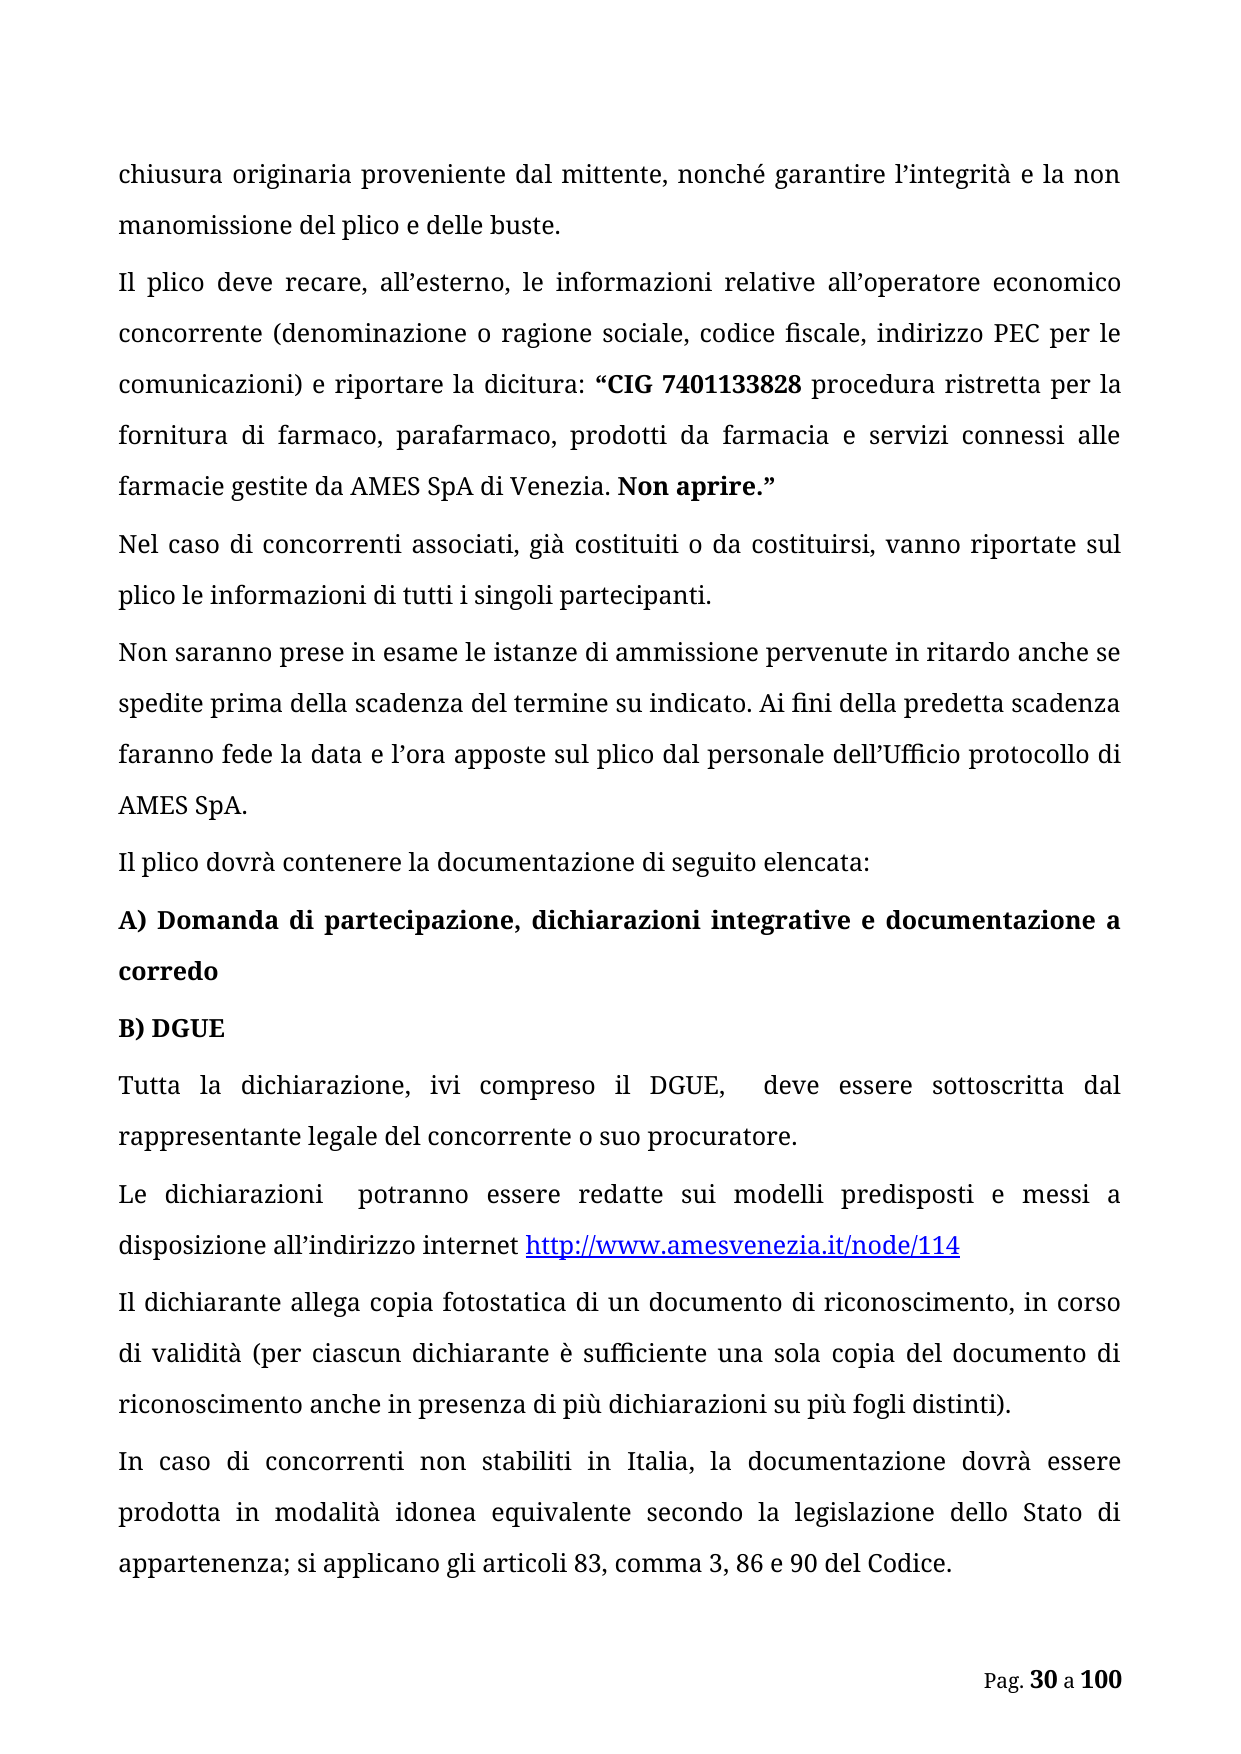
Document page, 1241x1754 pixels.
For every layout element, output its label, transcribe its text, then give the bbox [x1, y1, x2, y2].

text Non saranno prese in esame le istanze di ammissione pervenute in ritardo anche se spedite prima della scadenza del termine su indicato. Ai fini della predetta scadenza faranno fede la data e l’ora apposte sul plico dal personale dell’Ufficio protocollo di AMES SpA. [118, 635, 1122, 822]
text Nel caso di concorrenti associati, già costituiti o da costituirsi, vanno riportate sul plico le informazioni di tutti i singoli partecipanti. [118, 526, 1122, 611]
text B) DGUE [118, 1011, 1122, 1045]
text In caso di concorrenti non stabiliti in Italia, la documentazione dovrà essere prodotta in modalità idonea equivalente secondo la legislazione dello Stato di appartenenza; si applicano gli articoli 83, comma 3, 86 e 90 del Codice. [118, 1444, 1122, 1580]
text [118, 157, 1122, 242]
text Il dichiarante allega copia fotostatica di un documento di riconoscimento, in corso di validità (per ciascun dichiarante è sufficiente una sola copia del documento di riconoscimento anche in presenza di più dichiarazioni su più fogli distinti). [118, 1285, 1122, 1421]
text Le dichiarazioni potranno essere redatte sui modelli predisposti e messi a disposizione all’indirizzo internet http://www.amesvenezia.it/node/114 [118, 1176, 1122, 1261]
text Il plico deve recare, all’esterno, le informazioni relative all’operatore economico concorrente (denominazione o ragione sociale, codice fiscale, indirizzo PEC per le comunicazioni) e riportare la dicitura: “CIG 7401133828 procedura ristretta per la fornitura di farmaco, parafarmaco, prodotti da farmacia e servizi connessi alle farmacie gestite da AMES SpA di Venezia. Non aprire.” [118, 265, 1122, 503]
text Il plico dovrà contenere la documentazione di seguito elencata: [118, 845, 1122, 879]
text Tutta la dichiarazione, ivi compreso il DGUE, deve essere sottoscritta dal rappresentante legale del concorrente o suo procuratore. [118, 1068, 1122, 1153]
text A) Domanda di partecipazione, dichiarazioni integrative e documentazione a corredo [118, 902, 1122, 987]
